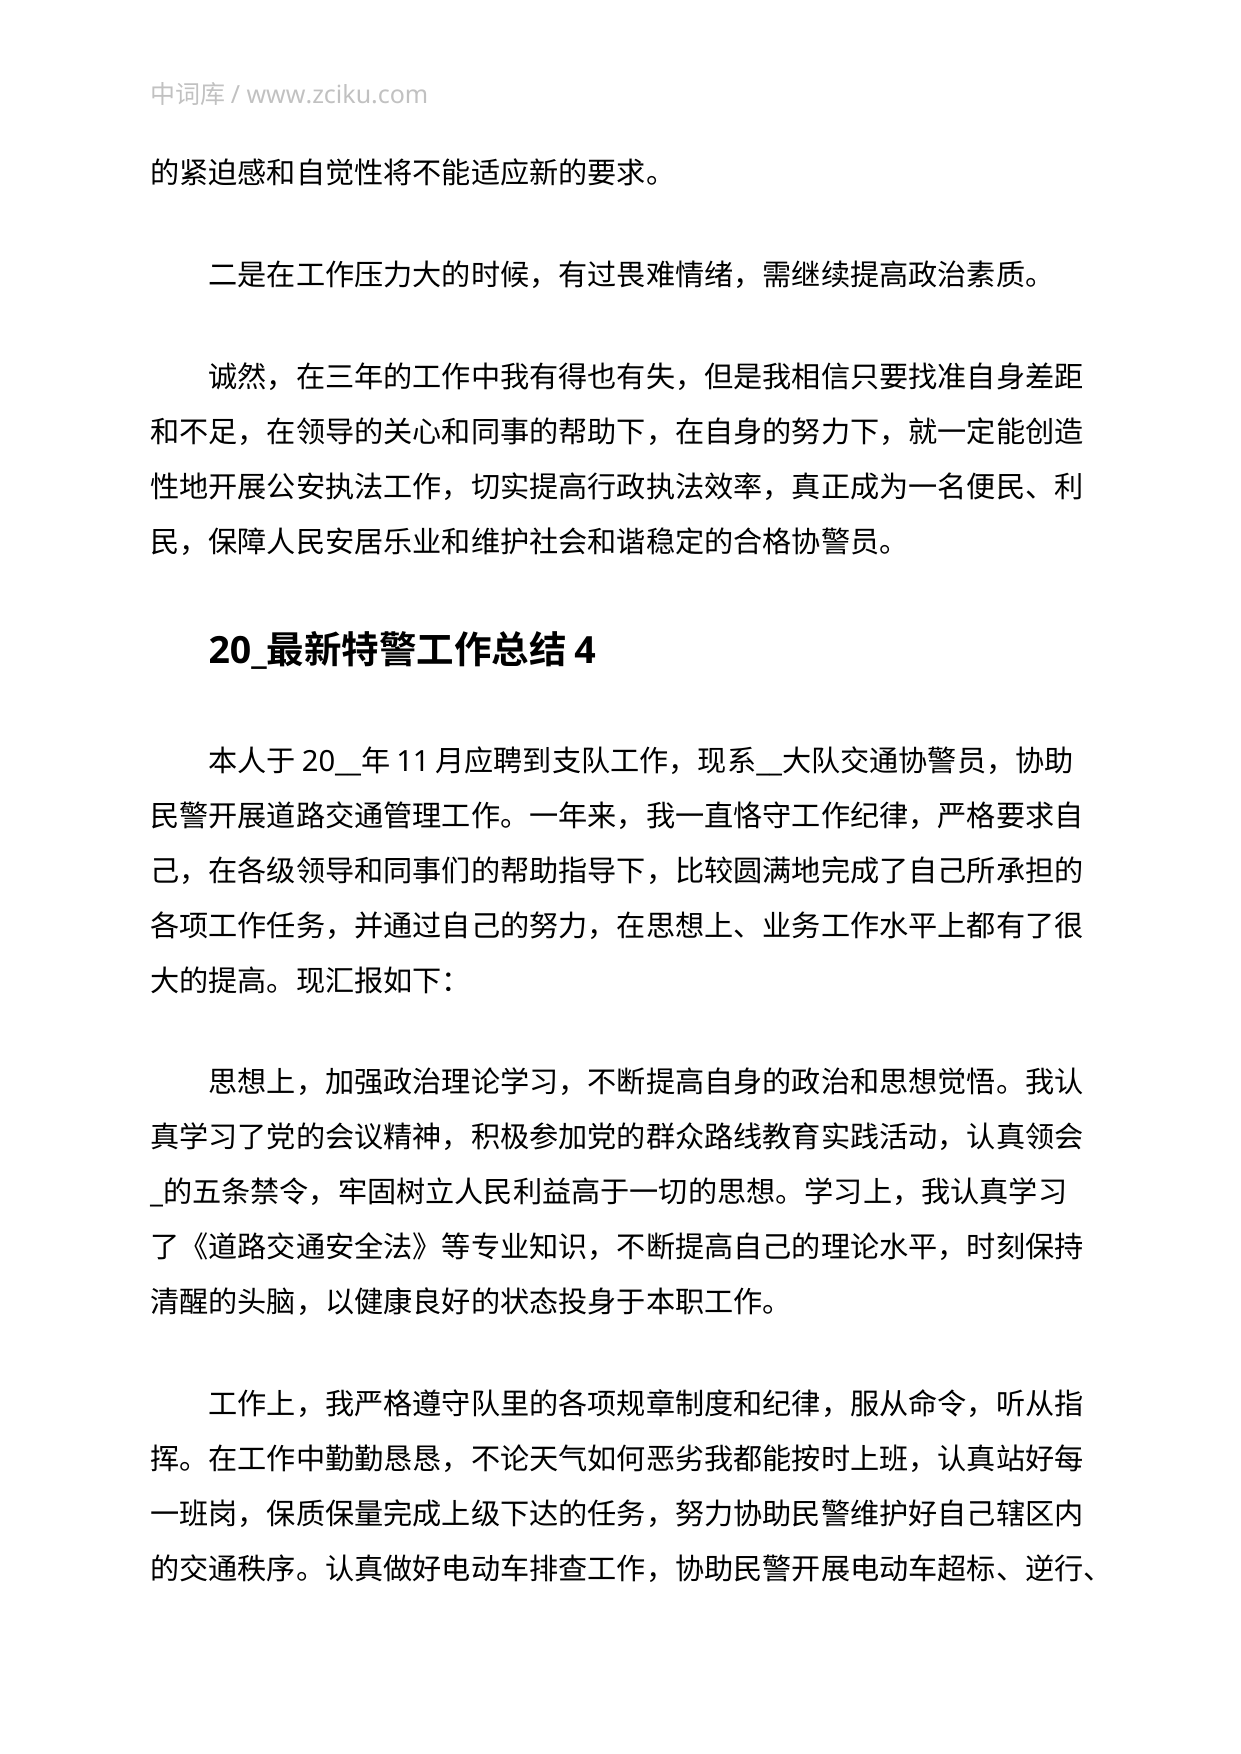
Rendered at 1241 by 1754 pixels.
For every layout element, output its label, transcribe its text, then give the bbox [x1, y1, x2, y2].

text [150, 1381, 1090, 1587]
text 本人于20__年11月应聘到支队工作，现系__大队交通协警员，协助民警开展道路交通管理工作。一年来，我一直恪守工作纪律，严格要求自己，在各级领导和同事们的帮助指导下，比较圆满地完成了自己所承担的各项工作任务，并通过自己的努力，在思想上、业务工作水平上都有了很大的提高。现汇报如下： [150, 738, 1090, 999]
text 20_最新特警工作总结4 [150, 620, 1090, 674]
text 诚然，在三年的工作中我有得也有失，但是我相信只要找准自身差距和不足，在领导的关心和同事的帮助下，在自身的努力下，就一定能创造性地开展公安执法工作，切实提高行政执法效率，真正成为一名便民、利民，保障人民安居乐业和维护社会和谐稳定的合格协警员。 [150, 353, 1090, 561]
text 二是在工作压力大的时候，有过畏难情绪，需继续提高政治素质。 [150, 252, 1090, 294]
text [150, 150, 1090, 192]
text 思想上，加强政治理论学习，不断提高自身的政治和思想觉悟。我认真学习了党的会议精神，积极参加党的群众路线教育实践活动，认真领会_的五条禁令，牢固树立人民利益高于一切的思想。学习上，我认真学习了《道路交通安全法》等专业知识，不断提高自己的理论水平，时刻保持清醒的头脑，以健康良好的状态投身于本职工作。 [150, 1059, 1090, 1321]
